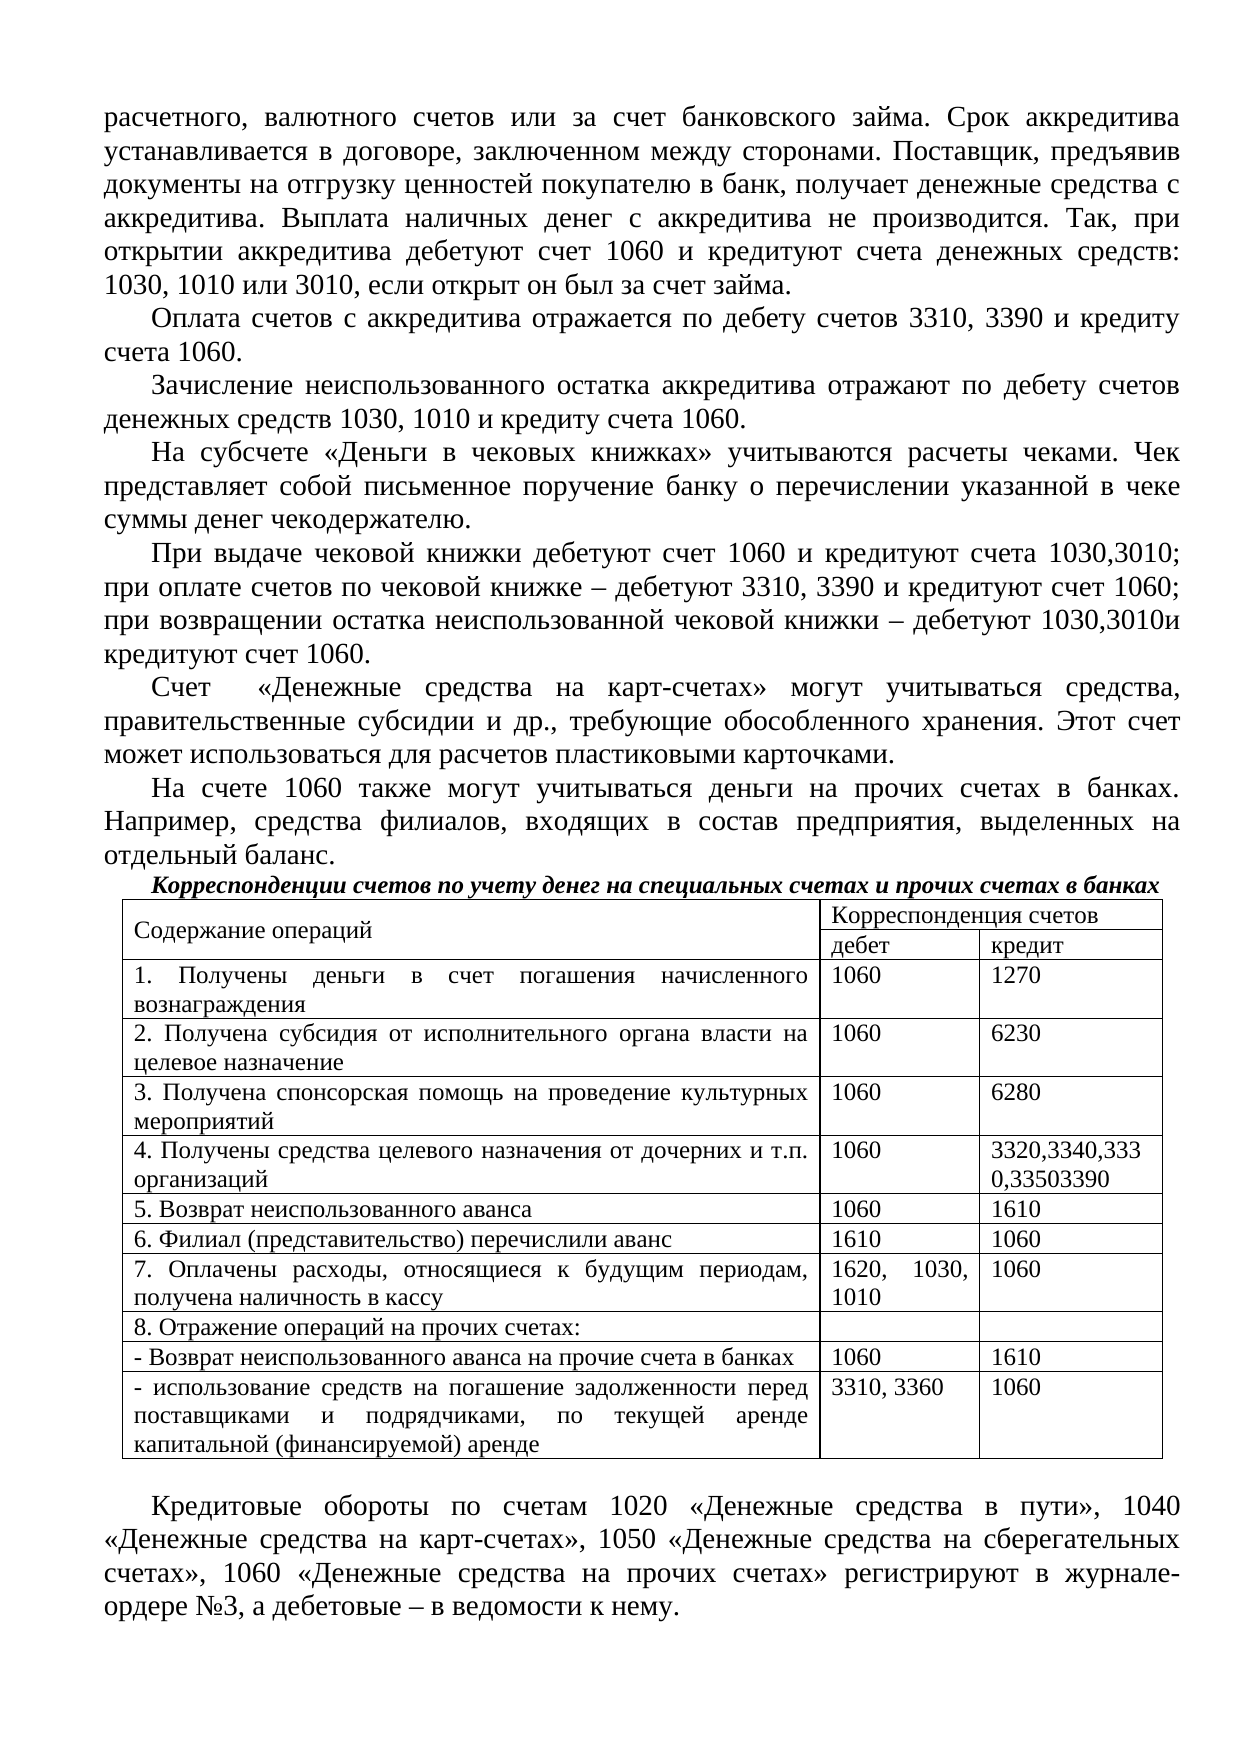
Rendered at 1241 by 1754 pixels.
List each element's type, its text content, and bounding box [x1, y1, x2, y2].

table_cell 3310, 3360 [821, 1372, 979, 1458]
text Оплата счетов с аккредитива отражается по дебету счетов 3310, 3390 и кредиту счета 1060. [103, 300, 1181, 367]
text Корреспонденции счетов по учету денег на специальных счетах и прочих счетах в банках [103, 871, 1181, 899]
table_cell 1610 [980, 1342, 1162, 1371]
table_cell - Возврат неиспользованного аванса на прочие счета в банках [123, 1342, 819, 1371]
table_cell 1610 [980, 1194, 1162, 1223]
table_cell 1. Получены деньги в счет погашения начисленного вознаграждения [123, 960, 819, 1017]
text Зачисление неиспользованного остатка аккредитива отражают по дебету счетов денежных средств 1030, 1010 и кредиту счета 1060. [103, 367, 1181, 434]
table_cell 4. Получены средства целевого назначения от дочерних и т.п. организаций [123, 1136, 819, 1193]
table_cell [821, 1312, 979, 1341]
table_cell 6230 [980, 1019, 1162, 1076]
table_cell 8. Отражение операций на прочих счетах: [123, 1312, 819, 1341]
table_cell 1060 [821, 1136, 979, 1193]
table_cell 2. Получена субсидия от исполнительного органа власти на целевое назначение [123, 1019, 819, 1076]
text Счет «Денежные средства на карт-счетах» могут учитываться средства, правительственные субсидии и др., требующие обособленного хранения. Этот счет может использоваться для расчетов пластиковыми карточками. [103, 669, 1181, 770]
table_cell 3. Получена спонсорская помощь на проведение культурных мероприятий [123, 1077, 819, 1134]
table_cell 1610 [821, 1224, 979, 1253]
table_cell кредит [980, 930, 1162, 959]
table_cell дебет [821, 930, 979, 959]
text На субсчете «Деньги в чековых книжках» учитываются расчеты чеками. Чек представляет собой письменное поручение банку о перечислении указанной в чеке суммы денег чекодержателю. [103, 434, 1181, 535]
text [103, 99, 1181, 300]
table_cell [980, 1312, 1162, 1341]
table_cell 1060 [821, 1019, 979, 1076]
table_cell 6280 [980, 1077, 1162, 1134]
text Кредитовые обороты по счетам 1020 «Денежные средства в пути», 1040 «Денежные средства на карт-счетах», 1050 «Денежные средства на сберегательных счетах», 1060 «Денежные средства на прочих счетах» регистрируют в журнале-ордере №3, а дебетовые – в ведомости к нему. [103, 1488, 1181, 1622]
table_cell - использование средств на погашение задолженности перед поставщиками и подрядчиками, по текущей аренде капитальной (финансируемой) аренде [123, 1372, 819, 1458]
text При выдаче чековой книжки дебетуют счет 1060 и кредитуют счета 1030,3010; при оплате счетов по чековой книжке – дебетуют 3310, 3390 и кредитуют счет 1060; при возвращении остатка неиспользованной чековой книжки – дебетуют 1030,3010и кредитуют счет 1060. [103, 535, 1181, 669]
table_cell 1060 [821, 1342, 979, 1371]
text На счете 1060 также могут учитываться деньги на прочих счетах в банках. Например, средства филиалов, входящих в состав предприятия, выделенных на отдельный баланс. [103, 770, 1181, 871]
table_cell 1620, 1030, 1010 [821, 1254, 979, 1311]
table_cell 1060 [821, 1194, 979, 1223]
table_header Содержание операций [123, 900, 819, 959]
table_cell 7. Оплачены расходы, относящиеся к будущим периодам, получена наличность в кассу [123, 1254, 819, 1311]
table_cell 1060 [980, 1224, 1162, 1253]
table_cell 1060 [980, 1254, 1162, 1311]
table_cell 1060 [980, 1372, 1162, 1458]
table_cell 6. Филиал (представительство) перечислили аванс [123, 1224, 819, 1253]
table_cell 1060 [821, 1077, 979, 1134]
table_cell 1060 [821, 960, 979, 1017]
table_header Корреспонденция счетов [821, 900, 1162, 929]
table_cell 1270 [980, 960, 1162, 1017]
table_cell 3320,3340,3330,33503390 [980, 1136, 1162, 1193]
table_cell 5. Возврат неиспользованного аванса [123, 1194, 819, 1223]
